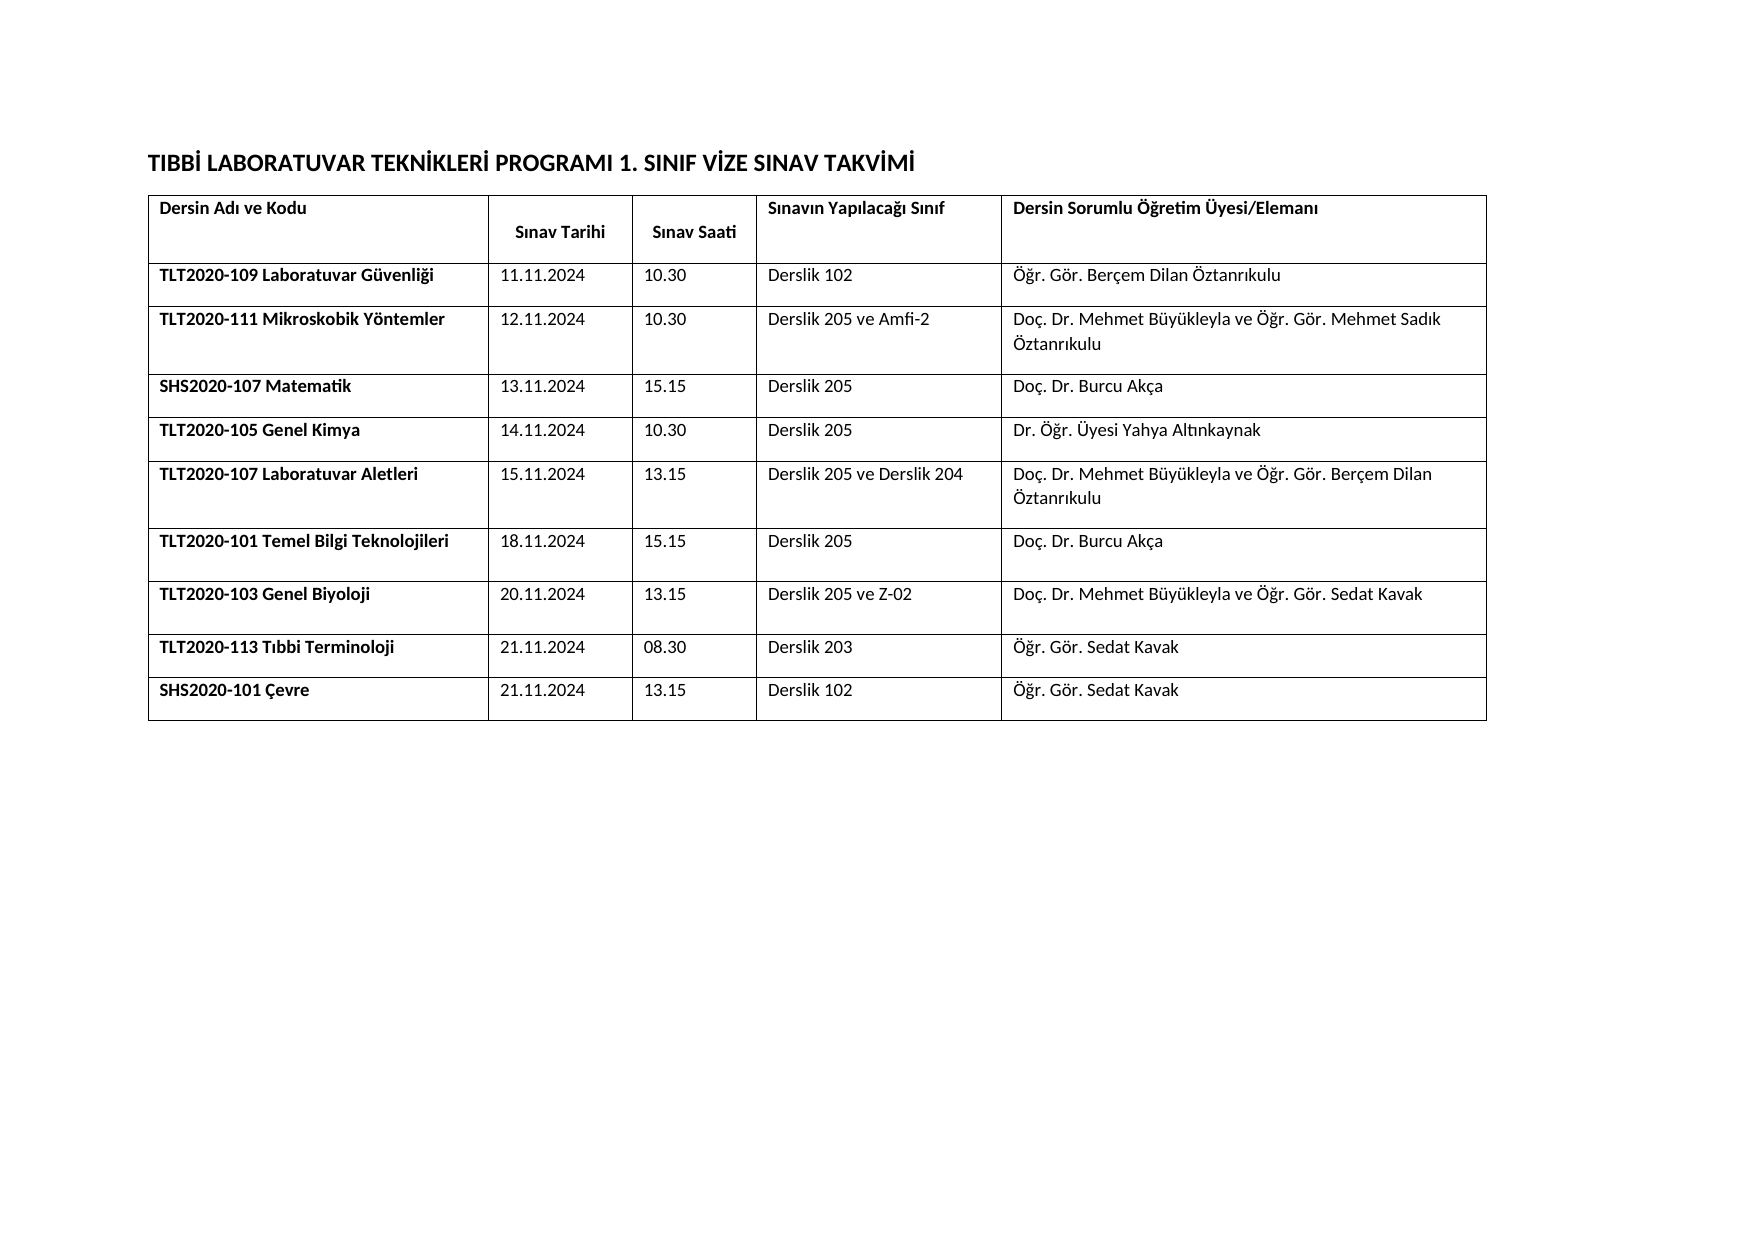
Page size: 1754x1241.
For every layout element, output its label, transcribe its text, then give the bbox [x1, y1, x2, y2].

table_header Sınav Tarihi [489, 196, 632, 262]
table_cell Doç. Dr. Burcu Akça [1002, 529, 1486, 581]
table_cell 13.15 [633, 678, 756, 720]
table_cell Öğr. Gör. Berçem Dilan Öztanrıkulu [1002, 264, 1486, 306]
table_cell SHS2020-101 Çevre [149, 678, 488, 720]
table_cell 20.11.2024 [489, 582, 632, 634]
table_cell Derslik 205 ve Amfi-2 [757, 307, 1001, 373]
table_header Sınav Saati [633, 196, 756, 262]
table_cell Derslik 102 [757, 678, 1001, 720]
table_cell Doç. Dr. Mehmet Büyükleyla ve Öğr. Gör. Mehmet Sadık Öztanrıkulu [1002, 307, 1486, 373]
table_cell Öğr. Gör. Sedat Kavak [1002, 635, 1486, 677]
table_cell 10.30 [633, 418, 756, 461]
table_cell TLT2020-113 Tıbbi Terminoloji [149, 635, 488, 677]
table_cell 13.15 [633, 462, 756, 528]
table_cell 15.11.2024 [489, 462, 632, 528]
table_cell Derslik 205 [757, 529, 1001, 581]
table_cell 13.15 [633, 582, 756, 634]
table_cell Derslik 205 [757, 375, 1001, 417]
table_cell TLT2020-109 Laboratuvar Güvenliği [149, 264, 488, 306]
table_cell SHS2020-107 Matematik [149, 375, 488, 417]
table_cell Doç. Dr. Burcu Akça [1002, 375, 1486, 417]
table_cell 10.30 [633, 264, 756, 306]
table_cell TLT2020-107 Laboratuvar Aletleri [149, 462, 488, 528]
table_cell Derslik 205 ve Derslik 204 [757, 462, 1001, 528]
text TIBBİ LABORATUVAR TEKNİKLERİ PROGRAMI 1. SINIF VİZE SINAV TAKVİMİ [148, 148, 1606, 178]
table_header Dersin Sorumlu Öğretim Üyesi/Elemanı [1002, 196, 1486, 262]
table_cell 14.11.2024 [489, 418, 632, 461]
table_cell 15.15 [633, 529, 756, 581]
table_cell 21.11.2024 [489, 678, 632, 720]
table_cell 18.11.2024 [489, 529, 632, 581]
table_cell Derslik 205 [757, 418, 1001, 461]
table_cell TLT2020-105 Genel Kimya [149, 418, 488, 461]
table_cell Öğr. Gör. Sedat Kavak [1002, 678, 1486, 720]
table_cell Derslik 203 [757, 635, 1001, 677]
table_cell 10.30 [633, 307, 756, 373]
table_cell 12.11.2024 [489, 307, 632, 373]
table_cell 11.11.2024 [489, 264, 632, 306]
table_header Sınavın Yapılacağı Sınıf [757, 196, 1001, 262]
table_cell TLT2020-103 Genel Biyoloji [149, 582, 488, 634]
table_cell Derslik 102 [757, 264, 1001, 306]
table_cell TLT2020-111 Mikroskobik Yöntemler [149, 307, 488, 373]
table_cell 15.15 [633, 375, 756, 417]
table_header Dersin Adı ve Kodu [149, 196, 488, 262]
table_cell Dr. Öğr. Üyesi Yahya Altınkaynak [1002, 418, 1486, 461]
table_cell Doç. Dr. Mehmet Büyükleyla ve Öğr. Gör. Sedat Kavak [1002, 582, 1486, 634]
table_cell 08.30 [633, 635, 756, 677]
table_cell 13.11.2024 [489, 375, 632, 417]
table_cell TLT2020-101 Temel Bilgi Teknolojileri [149, 529, 488, 581]
table_cell Derslik 205 ve Z-02 [757, 582, 1001, 634]
table_cell 21.11.2024 [489, 635, 632, 677]
table_cell Doç. Dr. Mehmet Büyükleyla ve Öğr. Gör. Berçem Dilan Öztanrıkulu [1002, 462, 1486, 528]
